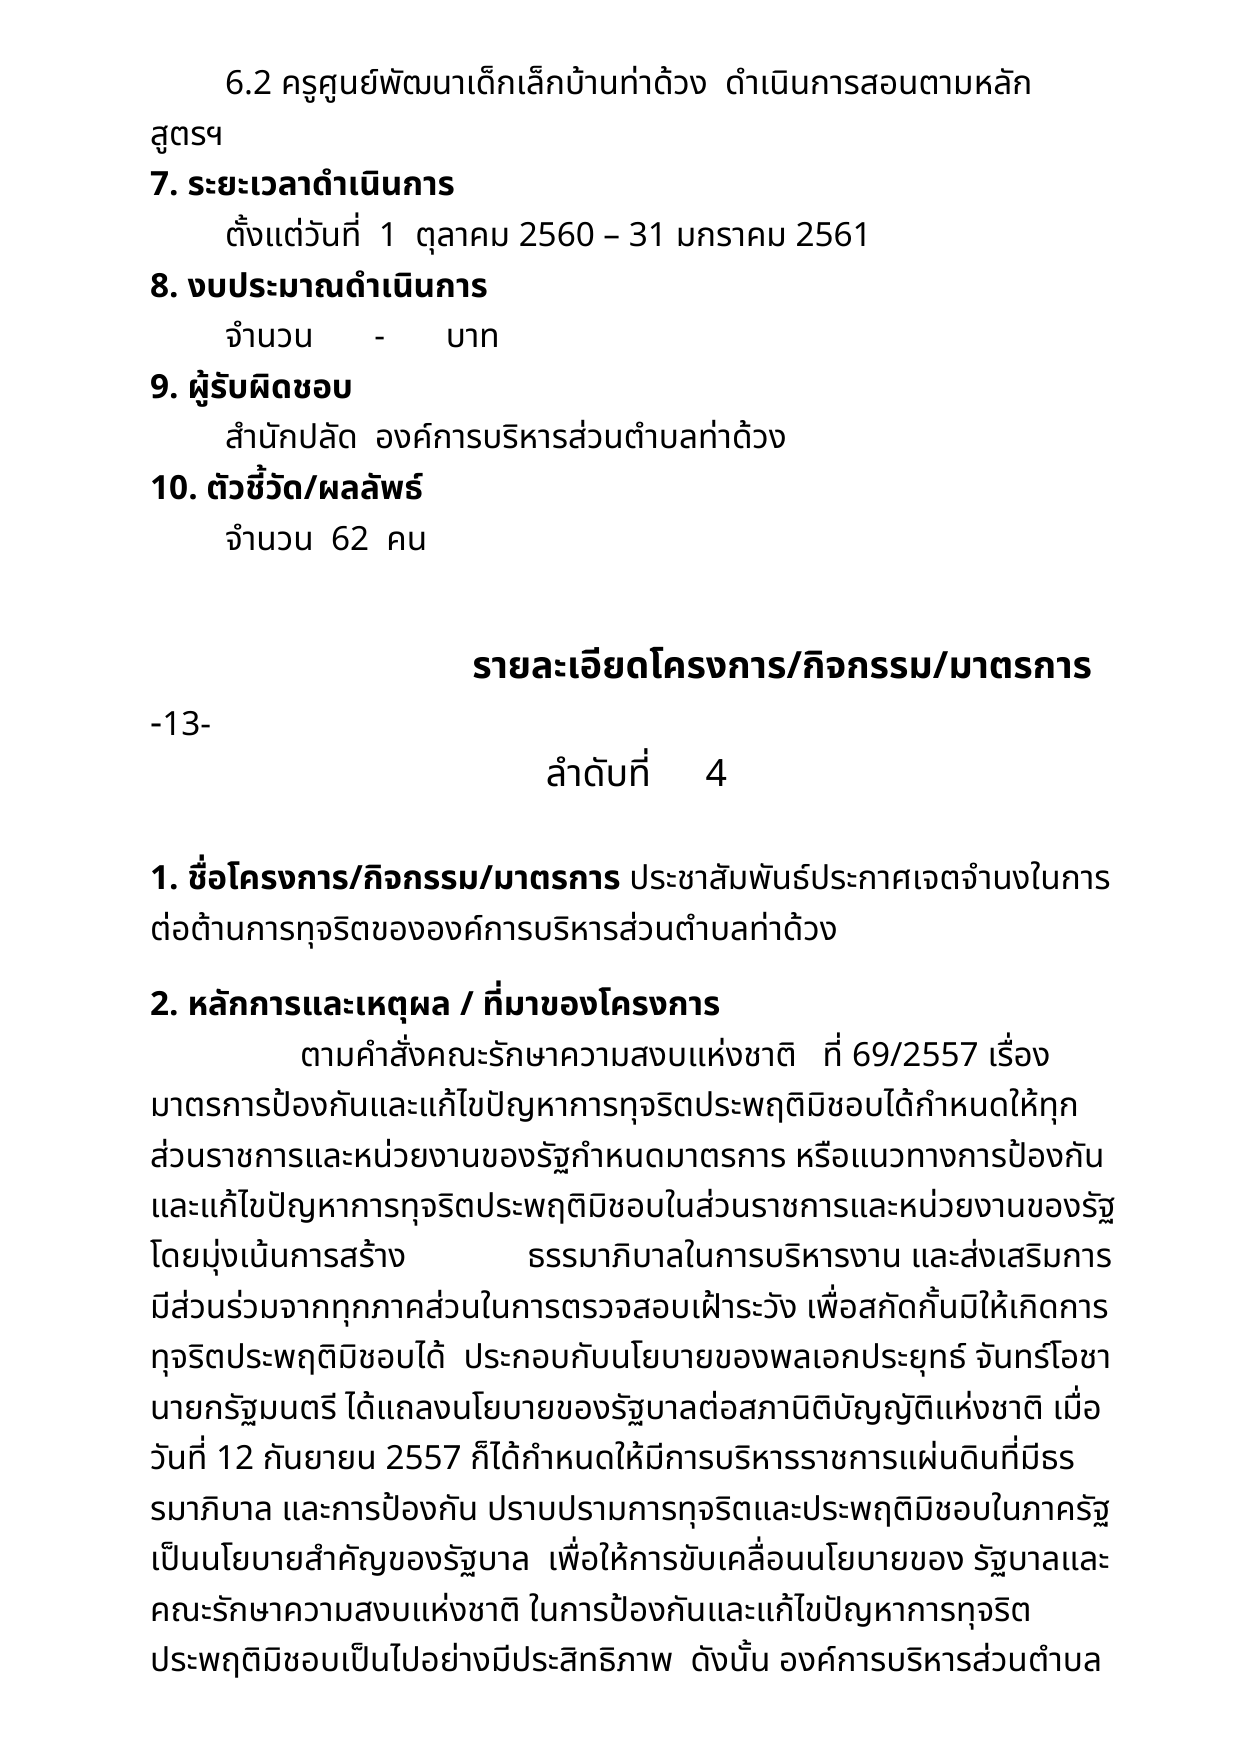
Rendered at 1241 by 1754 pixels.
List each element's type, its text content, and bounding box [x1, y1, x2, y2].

text 10. ตัวชี้วัด/ผลลัพธ์ [150, 464, 1095, 514]
text รายละเอียดโครงการ/กิจกรรม/มาตรการ -13- [150, 638, 1122, 746]
text 1. ชื่อโครงการ/กิจกรรม/มาตรการ ประชาสัมพันธ์ประกาศเจตจำนงในการต่อต้านการทุจริตขององค์การบริหารส่วนตำบลท่าด้วง [150, 854, 1122, 955]
text ลำดับที่ 4 [150, 746, 1122, 803]
text 2. หลักการและเหตุผล / ที่มาของโครงการ [150, 980, 1122, 1031]
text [150, 1031, 1122, 1686]
text 7. ระยะเวลาดำเนินการ [150, 160, 1095, 211]
text 8. งบประมาณดำเนินการ [150, 261, 1095, 312]
text ตั้งแต่วันที่ 1 ตุลาคม 2560 – 31 มกราคม 2561 [150, 211, 1095, 261]
text 6.2 ครูศูนย์พัฒนาเด็กเล็กบ้านท่าด้วง ดำเนินการสอนตามหลักสูตรฯ [150, 59, 1095, 160]
text จำนวน - บาท [150, 312, 1095, 363]
text สำนักปลัด องค์การบริหารส่วนตำบลท่าด้วง [150, 413, 1095, 464]
text จำนวน 62 คน [150, 514, 1122, 565]
text 9. ผู้รับผิดชอบ [150, 363, 1095, 413]
